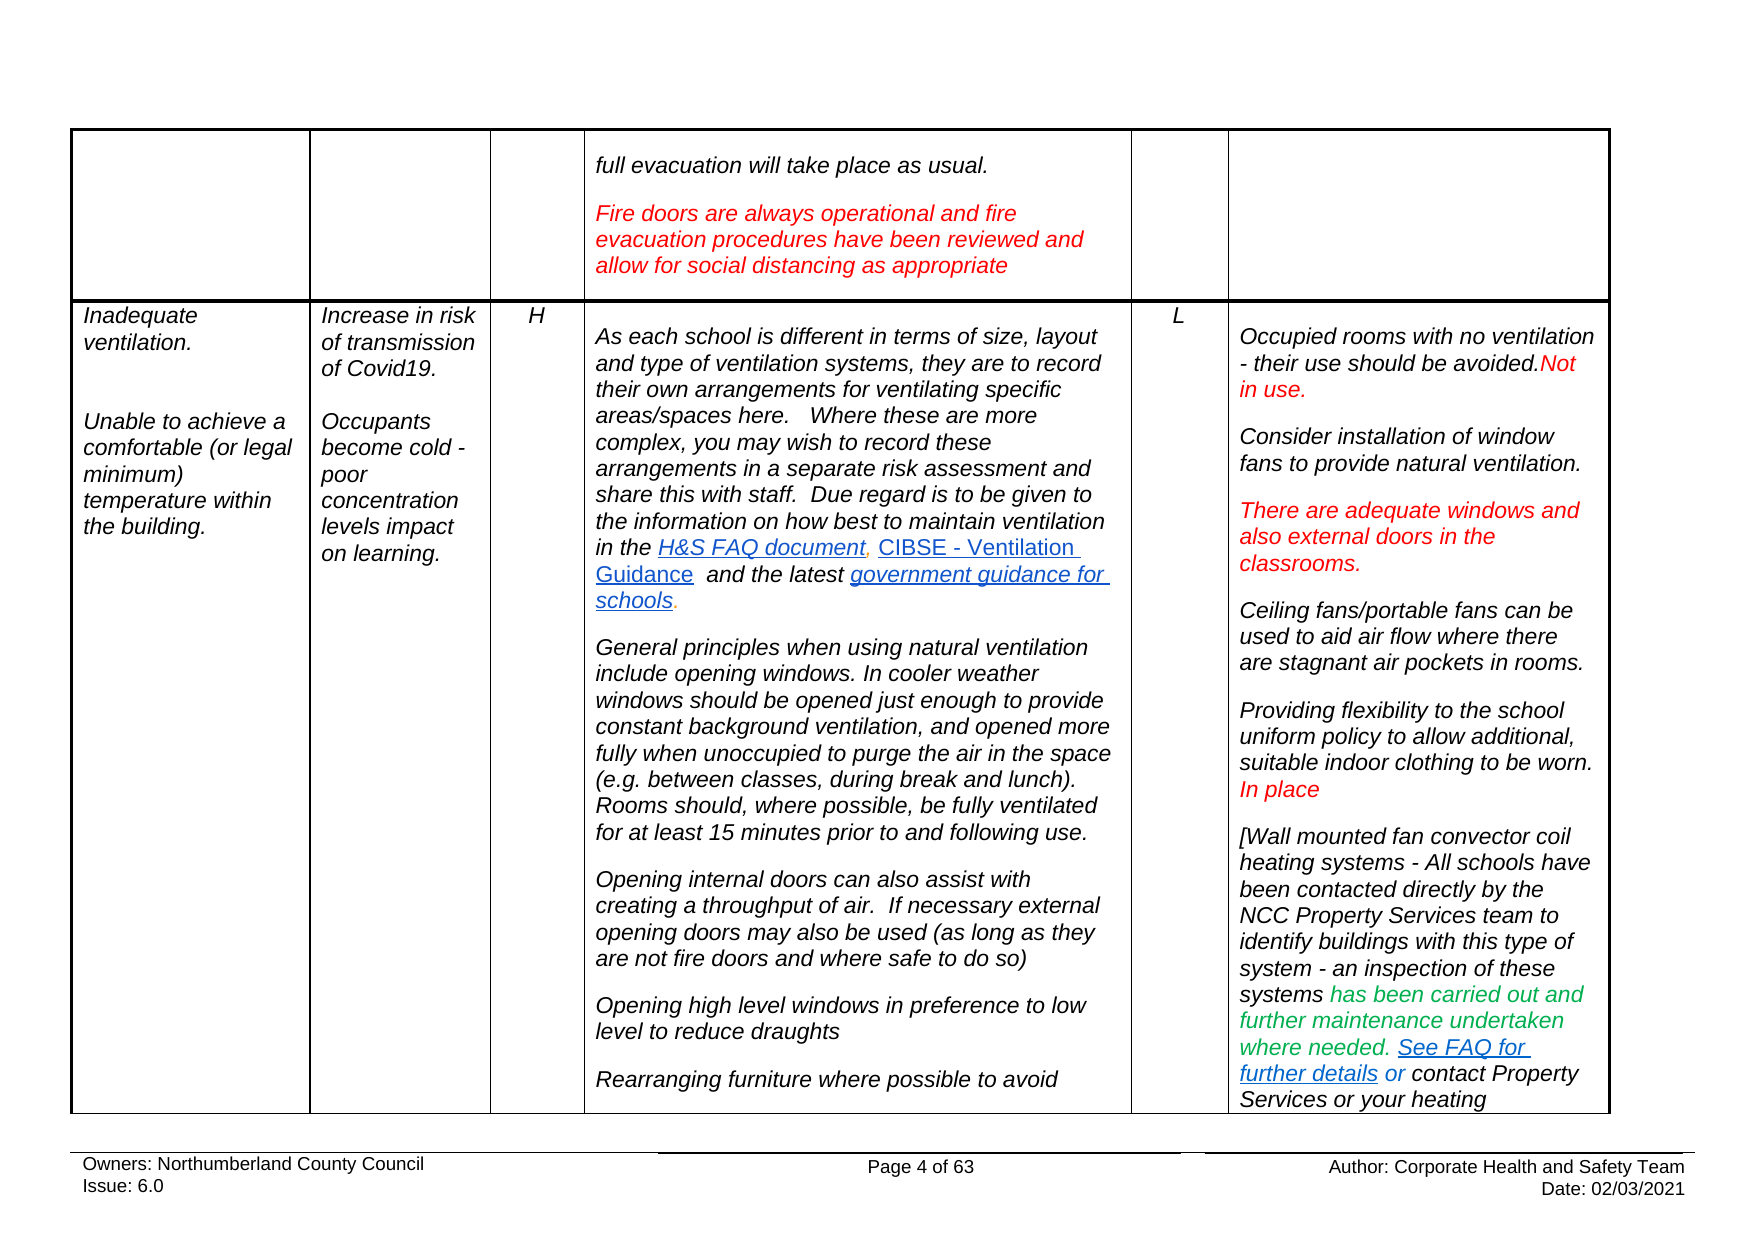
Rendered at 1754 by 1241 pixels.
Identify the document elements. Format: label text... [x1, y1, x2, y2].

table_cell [1229, 131, 1608, 299]
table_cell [73, 131, 309, 299]
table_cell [585, 303, 1131, 1113]
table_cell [73, 303, 309, 1113]
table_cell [311, 303, 490, 1113]
table_cell M [491, 131, 584, 299]
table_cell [585, 131, 1131, 299]
table_cell H [491, 303, 584, 1113]
table_cell L [1132, 303, 1228, 1113]
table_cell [1229, 303, 1608, 1113]
table_cell L [1132, 131, 1228, 299]
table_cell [311, 131, 490, 299]
